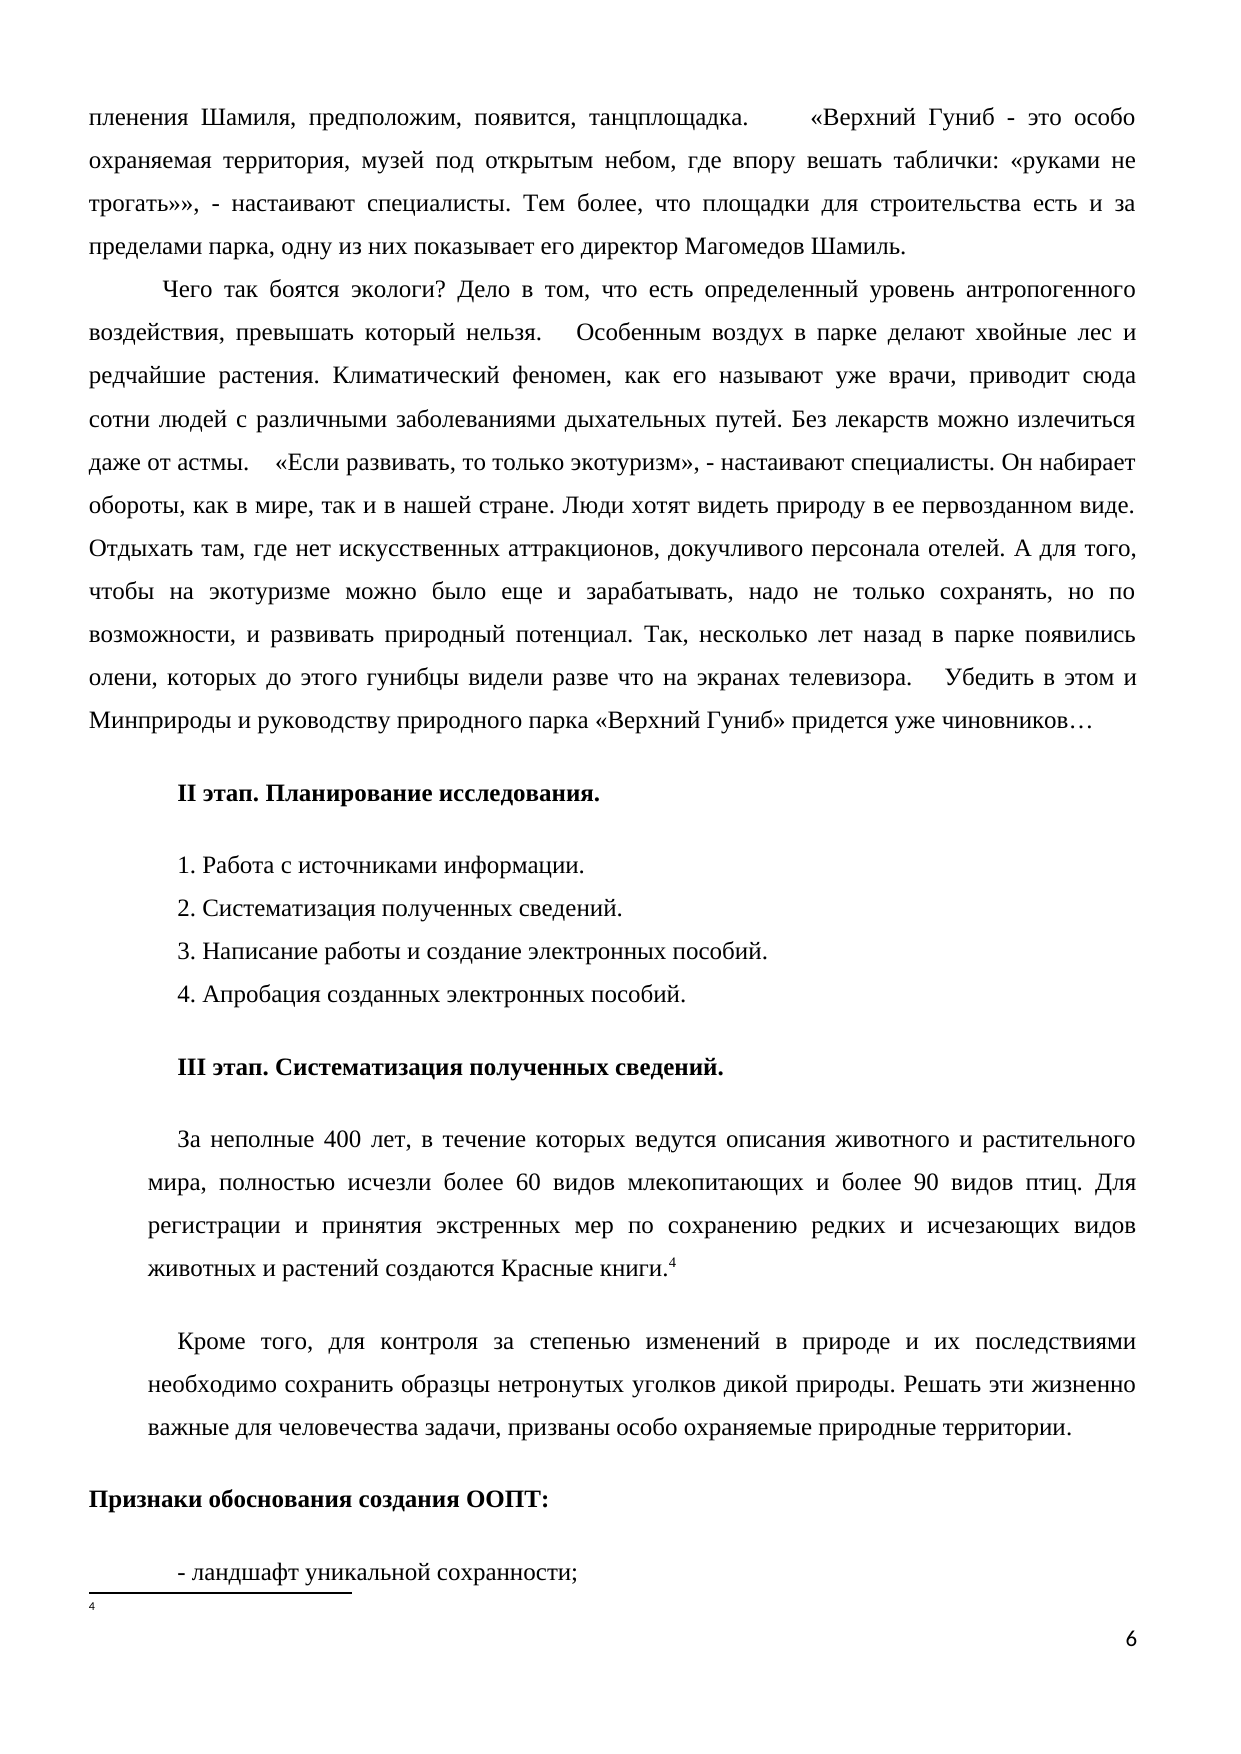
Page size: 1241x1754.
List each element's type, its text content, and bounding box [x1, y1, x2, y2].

text Признаки обоснования создания ООПТ: [89, 1484, 1137, 1513]
text 2.​ Систематизация полученных сведений. [148, 893, 1137, 922]
text За неполные 400 лет, в течение которых ведутся описания животного и растительного мира, полностью исчезли более 60 видов млекопитающих и более 90 видов птиц. Для регистрации и принятия экстренных мер по сохранению редких и исчезающих видов животных и растений создаются Красные книги. [148, 1124, 1137, 1282]
text 3.​ Написание работы и создание электронных пособий. [148, 936, 1137, 965]
text Кроме того, для контроля за степенью изменений в природе и их последствиями необходимо сохранить образцы нетронутых уголков дикой природы. Решать эти жизненно важные для человечества задачи, призваны особо охраняемые природные территории. [148, 1326, 1137, 1441]
text Чего так боятся экологи? Дело в том, что есть определенный уровень антропогенного воздействия, превышать который нельзя. Особенным воздух в парке делают хвойные лес и редчайшие растения. Климатический феномен, как его называют уже врачи, приводит сюда сотни людей с различными заболеваниями дыхательных путей. Без лекарств можно излечиться даже от астмы. «Если развивать, то только экотуризм», - настаивают специалисты. Он набирает обороты, как в мире, так и в нашей стране. Люди хотят видеть природу в ее первозданном виде. Отдыхать там, где нет искусственных аттракционов, докучливого персонала отелей. А для того, чтобы на экотуризме можно было еще и зарабатывать, надо не только сохранять, но по возможности, и развивать природный потенциал. Так, несколько лет назад в парке появились олени, которых до этого гунибцы видели разве что на экранах телевизора. Убедить в этом и Минприроды и руководству природного парка «Верхний Гуниб» придется уже чиновников… [89, 274, 1137, 734]
text 1.​ Работа с источниками информации. [148, 850, 1137, 879]
text III этап. Систематизация полученных сведений. [148, 1052, 1137, 1081]
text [89, 102, 1137, 260]
text - ландшафт уникальной сохранности; [148, 1557, 1137, 1585]
text 4.​ Апробация созданных электронных пособий. [148, 979, 1137, 1008]
text II этап. Планирование исследования. [148, 778, 1137, 807]
